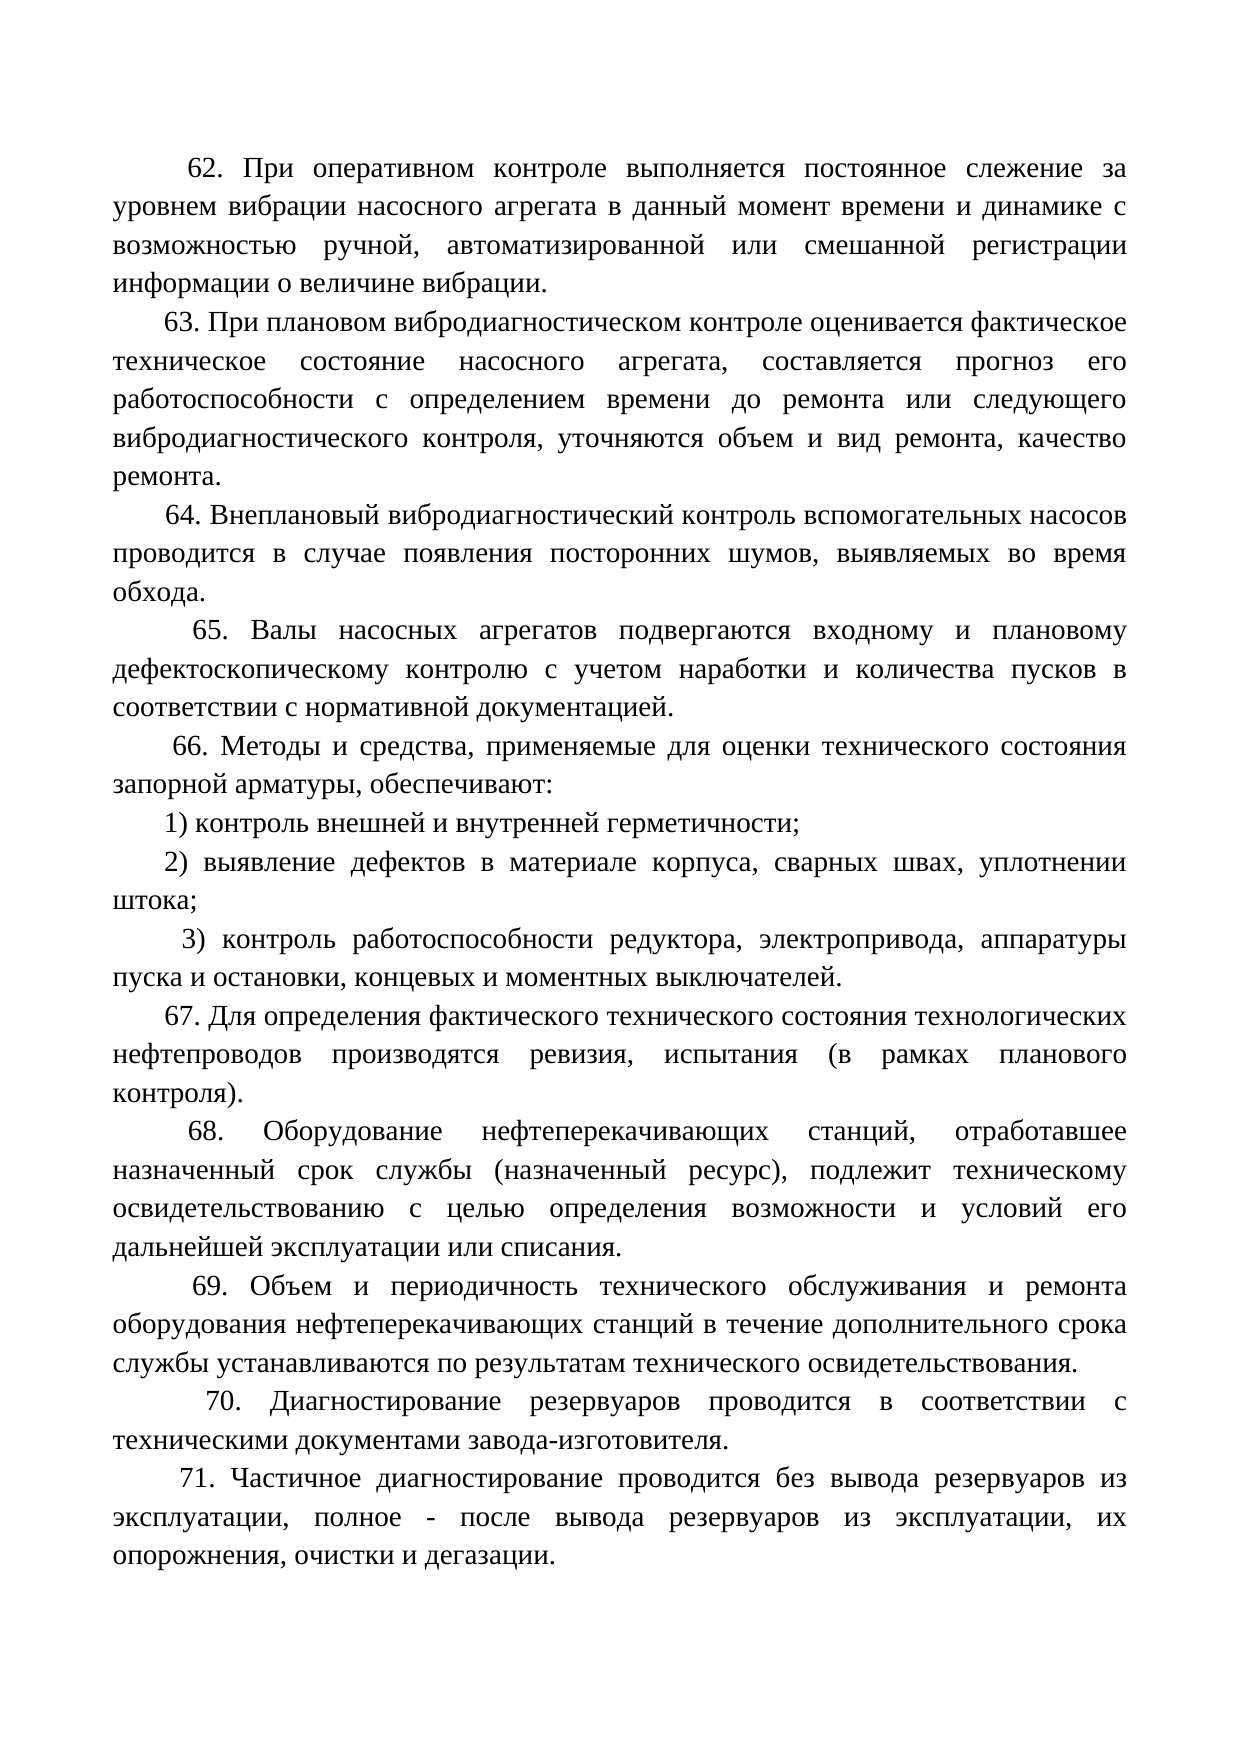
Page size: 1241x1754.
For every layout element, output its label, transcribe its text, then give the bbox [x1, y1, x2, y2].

text 66. Методы и средства, применяемые для оценки технического состояния запорной арматуры, обеспечивают: [112, 728, 1128, 800]
text 62. При оперативном контроле выполняется постоянное слежение за уровнем вибрации насосного агрегата в данный момент времени и динамике с возможностью ручной, автоматизированной или смешанной регистрации информации о величине вибрации. [112, 150, 1128, 299]
text 69. Объем и периодичность технического обслуживания и ремонта оборудования нефтеперекачивающих станций в течение дополнительного срока службы устанавливаются по результатам технического освидетельствования. [112, 1268, 1128, 1378]
text 63. При плановом вибродиагностическом контроле оценивается фактическое техническое состояние насосного агрегата, составляется прогноз его работоспособности с определением времени до ремонта или следующего вибродиагностического контроля, уточняются объем и вид ремонта, качество ремонта. [112, 304, 1128, 492]
text 70. Диагностирование резервуаров проводится в соответствии с техническими документами завода-изготовителя. [112, 1383, 1128, 1455]
text 1) контроль внешней и внутренней герметичности; [112, 805, 1128, 839]
text 68. Оборудование нефтеперекачивающих станций, отработавшее назначенный срок службы (назначенный ресурс), подлежит техническому освидетельствованию с целью определения возможности и условий его дальнейшей эксплуатации или списания. [112, 1113, 1128, 1263]
text 71. Частичное диагностирование проводится без вывода резервуаров из эксплуатации, полное - после вывода резервуаров из эксплуатации, их опорожнения, очистки и дегазации. [112, 1460, 1128, 1571]
text 67. Для определения фактического технического состояния технологических нефтепроводов производятся ревизия, испытания (в рамках планового контроля). [112, 998, 1128, 1108]
text 64. Внеплановый вибродиагностический контроль вспомогательных насосов проводится в случае появления посторонних шумов, выявляемых во время обхода. [112, 497, 1128, 607]
text 65. Валы насосных агрегатов подвергаются входному и плановому дефектоскопическому контролю с учетом наработки и количества пусков в соответствии с нормативной документацией. [112, 612, 1128, 723]
text 2) выявление дефектов в материале корпуса, сварных швах, уплотнении штока; [112, 844, 1128, 916]
text 3) контроль работоспособности редуктора, электропривода, аппаратуры пуска и остановки, концевых и моментных выключателей. [112, 921, 1128, 993]
